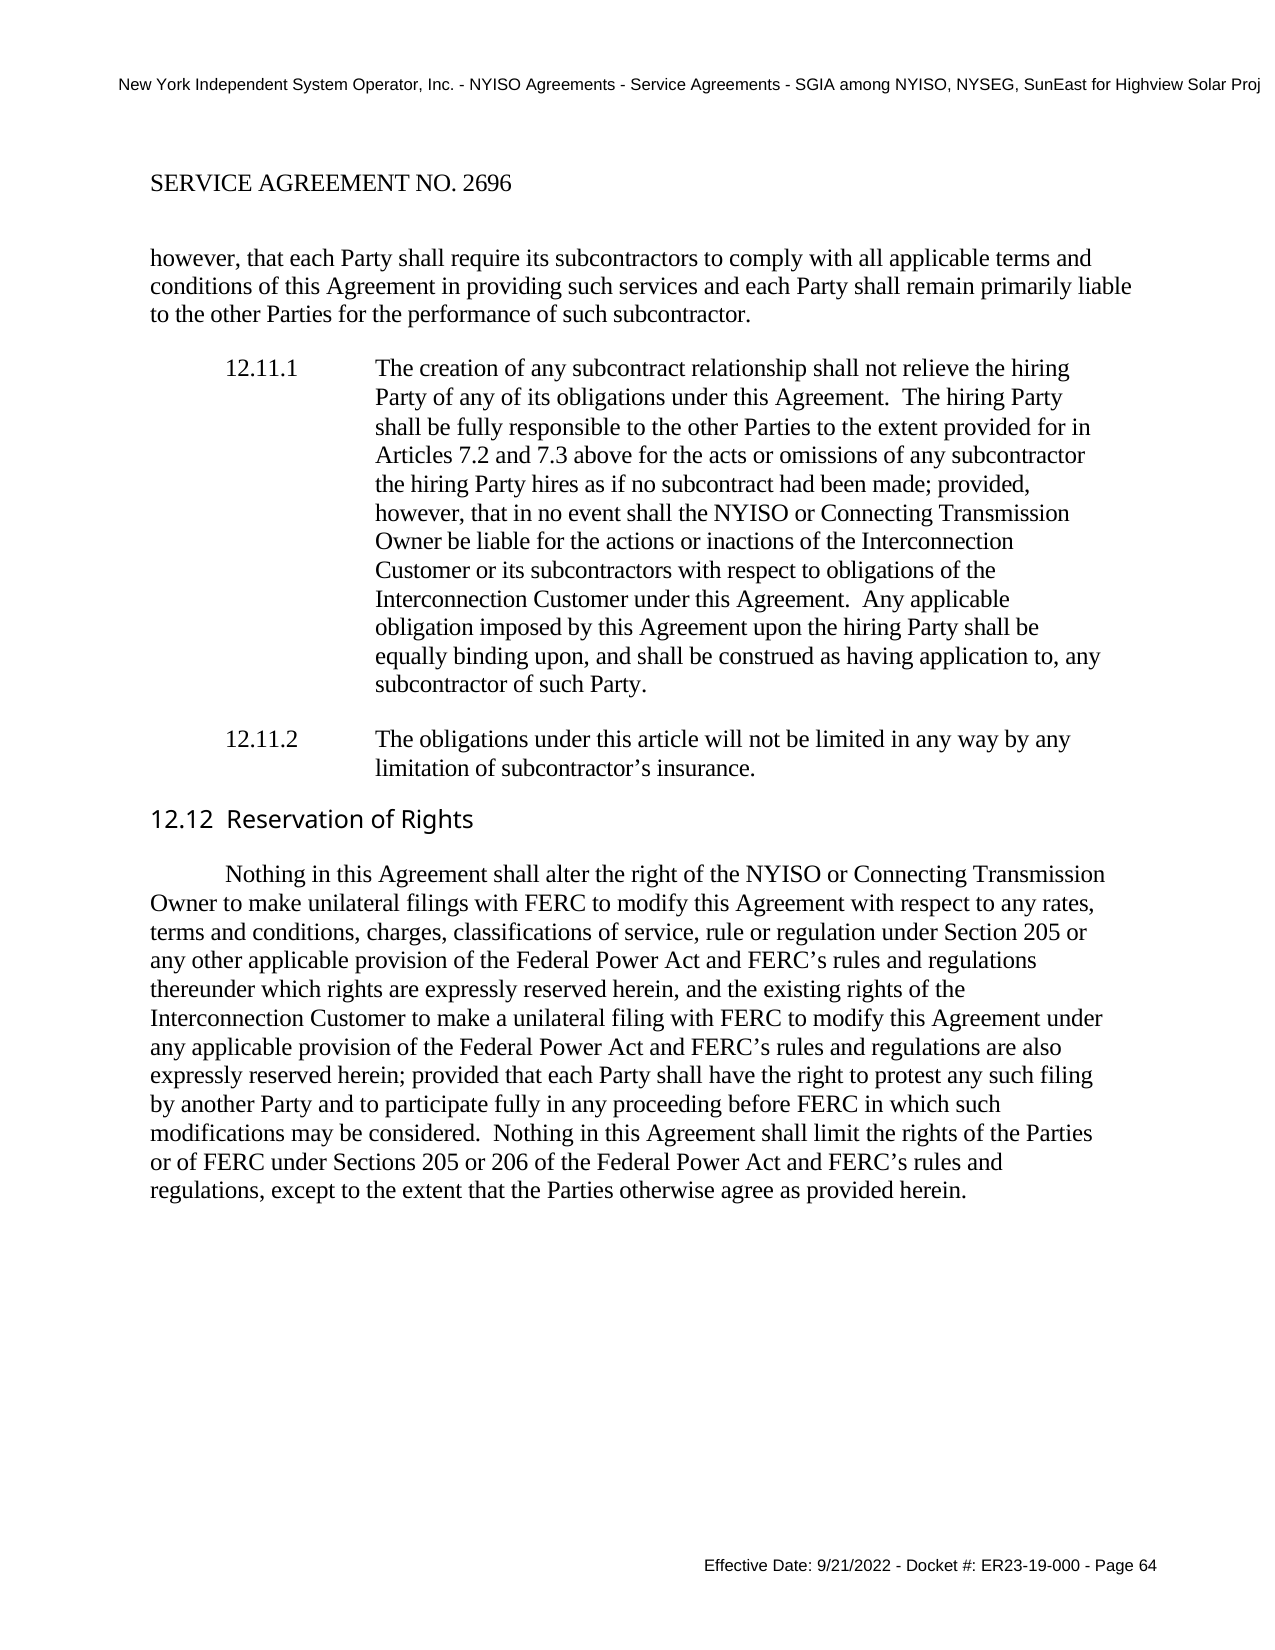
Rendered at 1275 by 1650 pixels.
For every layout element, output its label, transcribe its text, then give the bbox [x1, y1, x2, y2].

text shall be fully responsible to the other Parties to the extent provided for in Articles 7.2 and 7.3 above for the acts or omissions of any subcontractor the hiring Party hires as if no subcontract had been made; provided, however, that in no event shall the NYISO or Connecting Transmission Owner be liable for the actions or inactions of the Interconnection Customer or its subcontractors with respect to obligations of the Interconnection Customer under this Agreement. Any applicable obligation imposed by this Agreement upon the hiring Party shall be equally binding upon, and shall be construed as having application to, any subcontractor of such Party. [375, 412, 1136, 699]
text 12.11.2 The obligations under this article will not be limited in any way by any [225, 724, 1275, 753]
text Party of any of its obligations under this Agreement. The hiring Party [375, 383, 1275, 412]
text limitation of subcontractor’s insurance. [225, 753, 1275, 782]
text however, that each Party shall require its subcontractors to comply with all applicable terms and conditions of this Agreement in providing such services and each Party shall remain primarily liable to the other Parties for the performance of such subcontractor. [150, 244, 1132, 328]
text 12.11.1 The creation of any subcontract relationship shall not relieve the hiring [225, 354, 1275, 382]
text 12.12 Reservation of Rights [150, 805, 1275, 834]
text SERVICE AGREEMENT NO. 2696 [150, 168, 1275, 197]
text Nothing in this Agreement shall alter the right of the NYISO or Connecting Transmission Owner to make unilateral filings with FERC to modify this Agreement with respect to any rates, terms and conditions, charges, classifications of service, rule or regulation under Section 205 or any other applicable provision of the Federal Power Act and FERC’s rules and regulations thereunder which rights are expressly reserved herein, and the existing rights of the Interconnection Customer to make a unilateral filing with FERC to modify this Agreement under any applicable provision of the Federal Power Act and FERC’s rules and regulations are also expressly reserved herein; provided that each Party shall have the right to protest any such filing by another Party and to participate fully in any proceeding before FERC in which such modifications may be considered. Nothing in this Agreement shall limit the rights of the Parties or of FERC under Sections 205 or 206 of the Federal Power Act and FERC’s rules and regulations, except to the extent that the Parties otherwise agree as provided herein. [150, 859, 1143, 1204]
